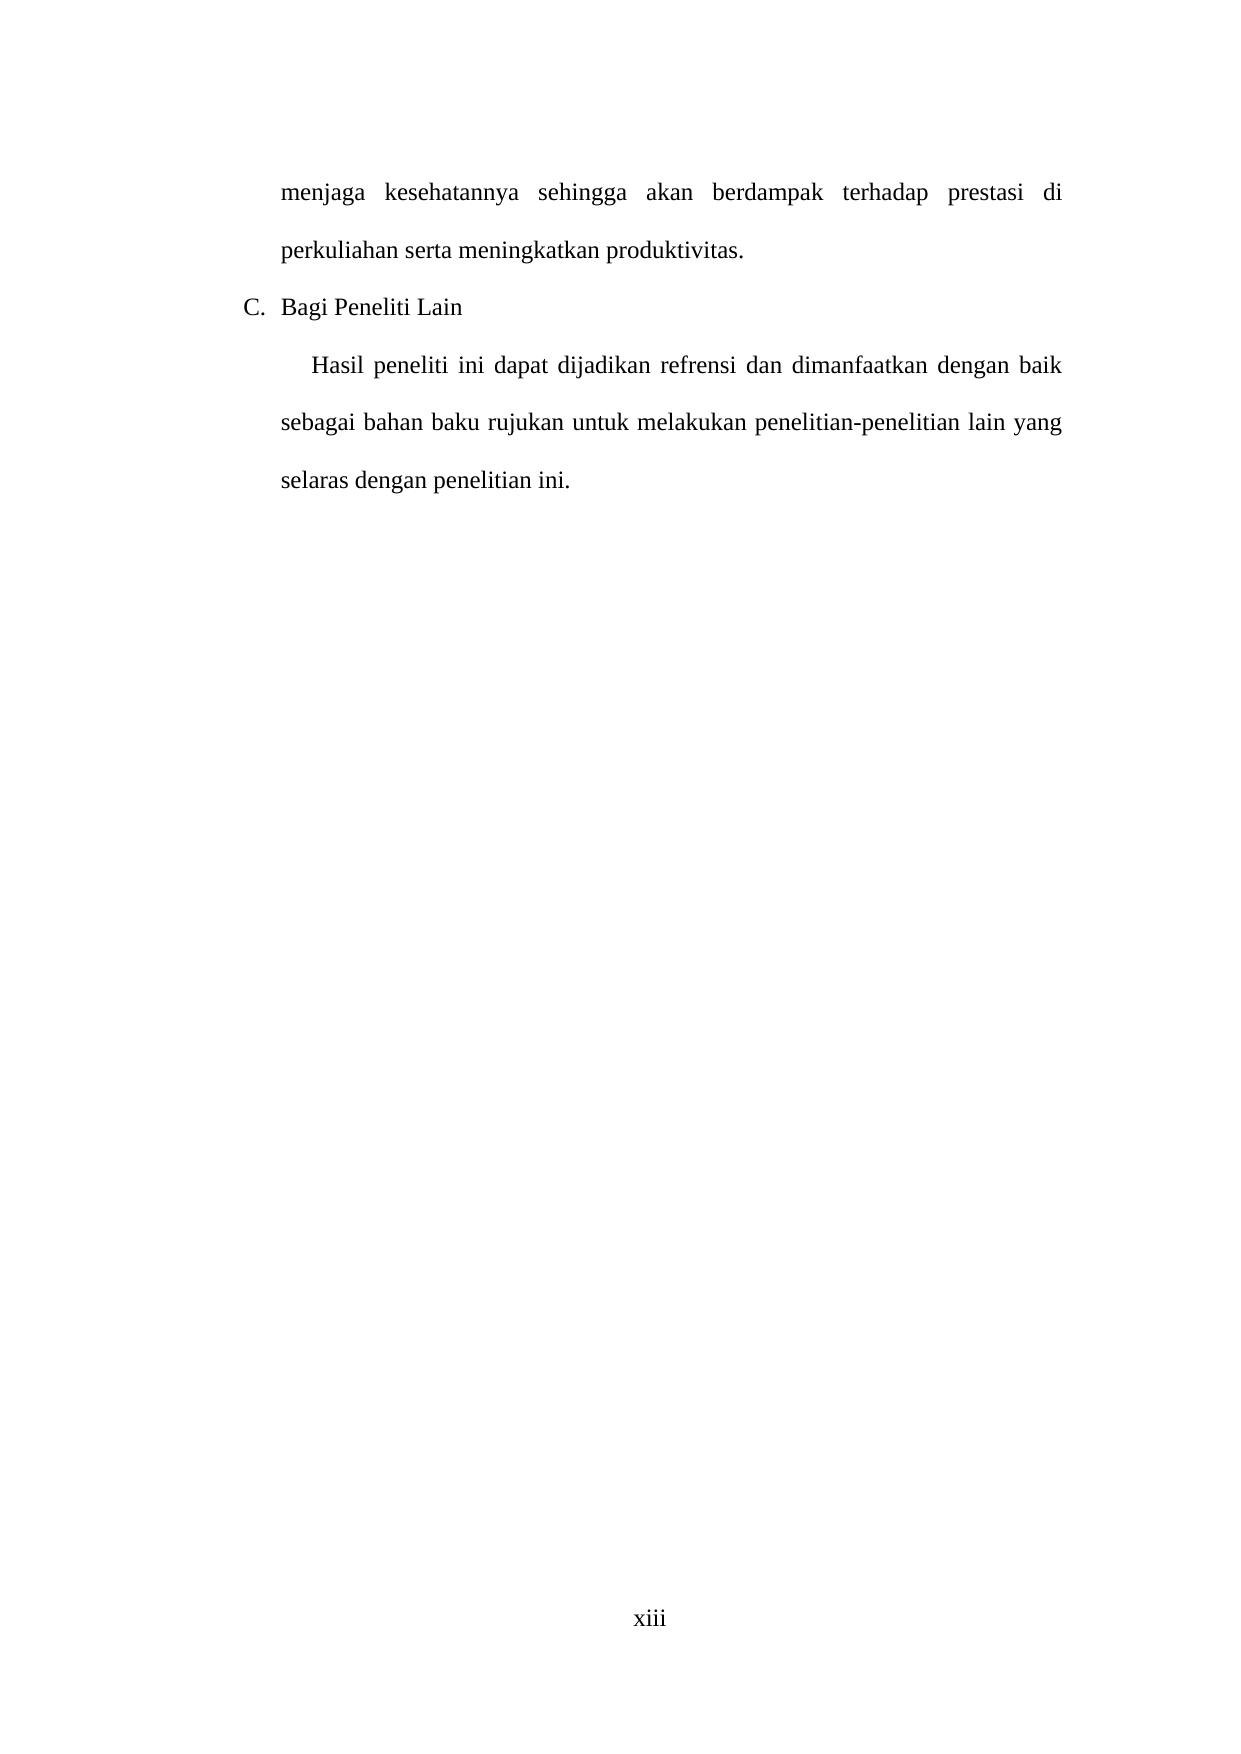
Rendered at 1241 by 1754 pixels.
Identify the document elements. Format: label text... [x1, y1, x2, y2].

list Hasil peneliti ini dapat dijadikan refrensi dan dimanfaatkan dengan baik sebagai bahan baku rujukan untuk melakukan penelitian-penelitian lain yang selaras dengan penelitian ini. [281, 350, 1063, 493]
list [281, 177, 1063, 263]
list Bagi Peneliti Lain [243, 292, 1063, 321]
